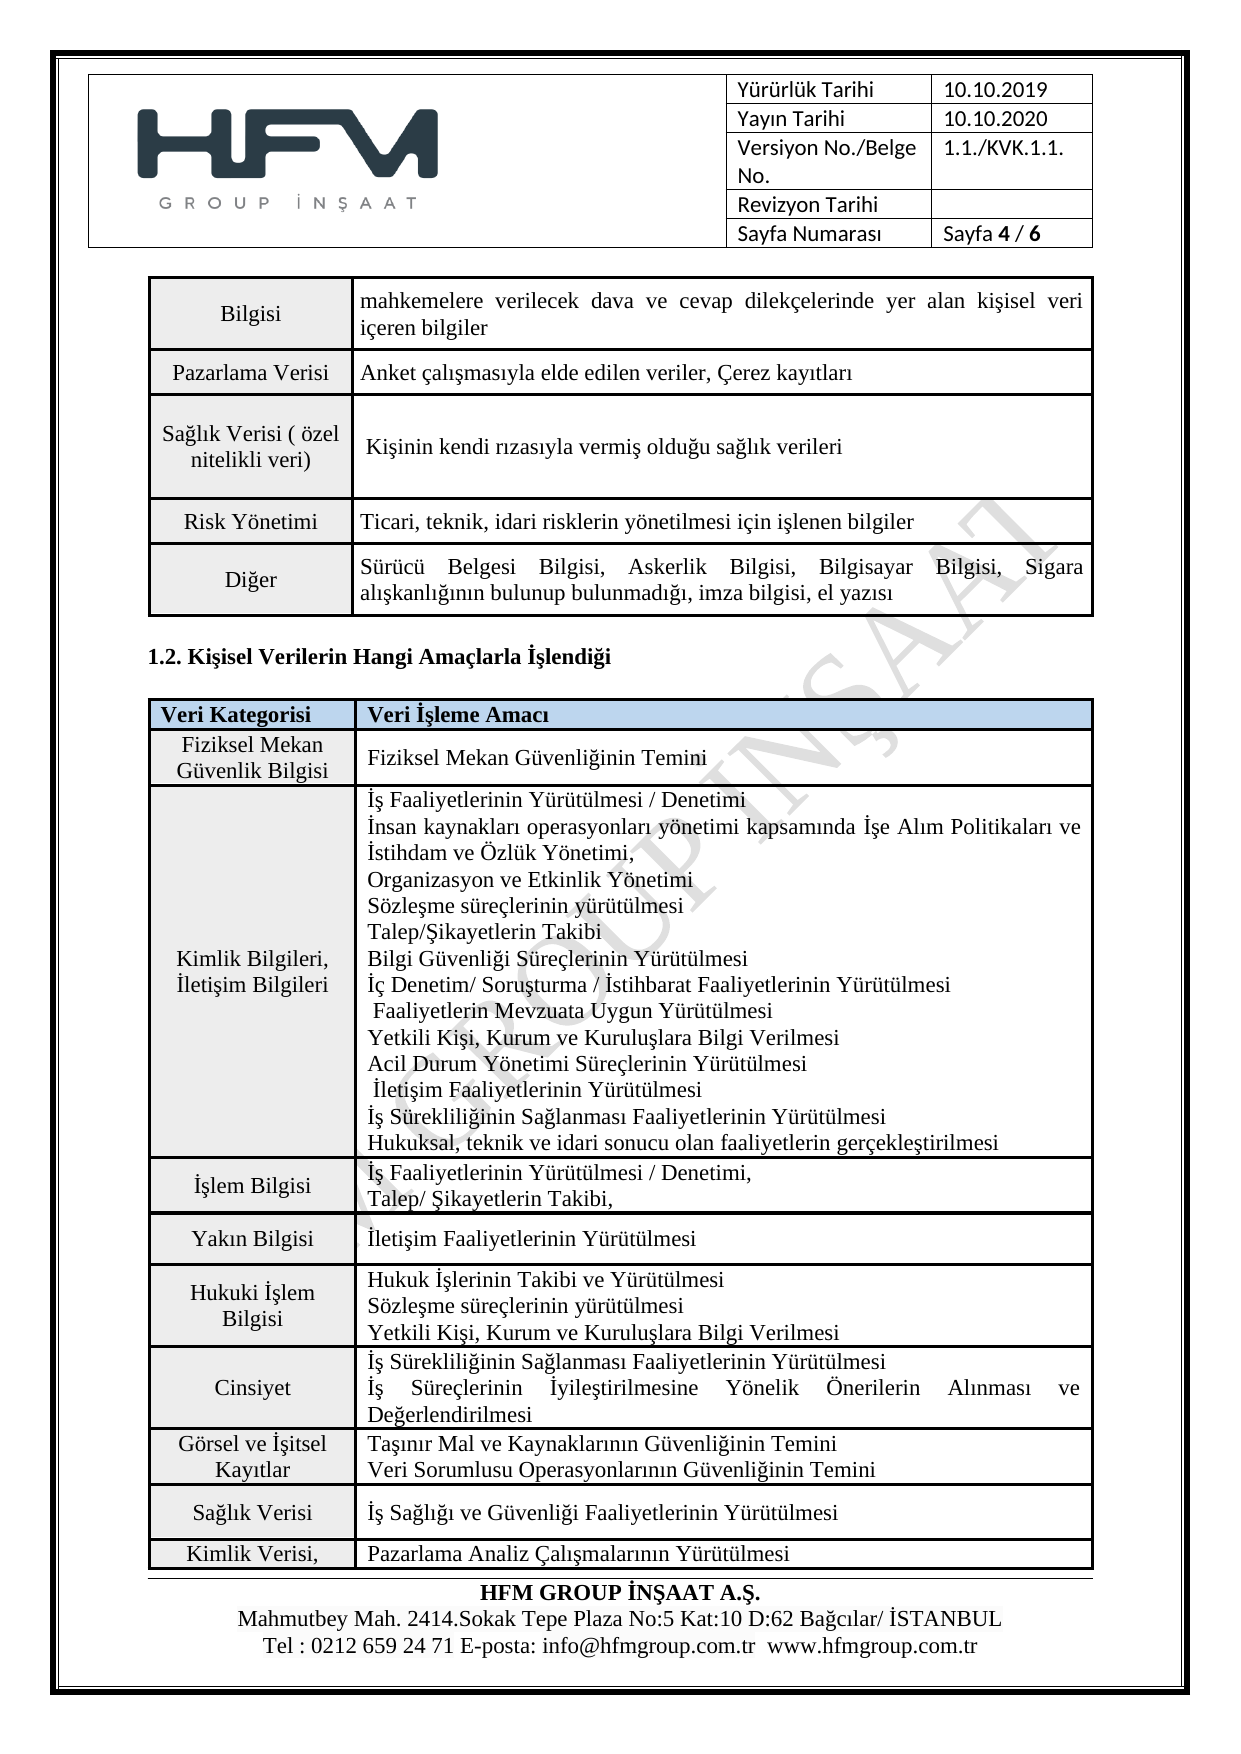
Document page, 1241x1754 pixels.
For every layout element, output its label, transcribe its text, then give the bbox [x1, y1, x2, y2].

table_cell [357, 1541, 1091, 1567]
table_cell Fiziksel Mekan Güvenliğinin Temini [357, 731, 1091, 783]
table_cell Sağlık Verisi ( özel nitelikli veri) [151, 396, 351, 497]
table_cell İş Faaliyetlerinin Yürütülmesi / Denetimi, Talep/ Şikayetlerin Takibi, [357, 1159, 1091, 1211]
table_cell Risk Yönetimi [151, 500, 351, 542]
table_cell Pazarlama Verisi [151, 351, 351, 393]
table_cell Hukuki İşlem Bilgisi [151, 1266, 354, 1345]
table_cell Diğer [151, 545, 351, 613]
table_cell İletişim Faaliyetlerinin Yürütülmesi [357, 1215, 1091, 1263]
table_cell Anket çalışmasıyla elde edilen veriler, Çerez kayıtları [354, 351, 1091, 393]
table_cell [151, 1541, 354, 1567]
table_cell Sürücü Belgesi Bilgisi, Askerlik Bilgisi, Bilgisayar Bilgisi, Sigara alışkanlığının bulunup bulunmadığı, imza bilgisi, el yazısı [354, 545, 1091, 613]
table_cell İşlem Bilgisi [151, 1159, 354, 1211]
table_cell Kimlik Bilgileri, İletişim Bilgileri [151, 787, 354, 1156]
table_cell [354, 279, 1091, 348]
table_cell İş Faaliyetlerinin Yürütülmesi / Denetimi İnsan kaynakları operasyonları yönetimi kapsamında İşe Alım Politikaları ve İstihdam ve Özlük Yönetimi, Organizasyon ve Etkinlik Yönetimi Sözleşme süreçlerinin yürütülmesi Talep/Şikayetlerin Takibi Bilgi Güvenliği Süreçlerinin Yürütülmesi İç Denetim/ Soruşturma / İstihbarat Faaliyetlerinin Yürütülmesi Faaliyetlerin Mevzuata Uygun Yürütülmesi Yetkili Kişi, Kurum ve Kuruluşlara Bilgi Verilmesi Acil Durum Yönetimi Süreçlerinin Yürütülmesi İletişim Faaliyetlerinin Yürütülmesi İş Sürekliliğinin Sağlanması Faaliyetlerinin Yürütülmesi Hukuksal, teknik ve idari sonucu olan faaliyetlerin gerçekleştirilmesi [357, 787, 1091, 1156]
table_cell Hukuk İşlerinin Takibi ve Yürütülmesi Sözleşme süreçlerinin yürütülmesi Yetkili Kişi, Kurum ve Kuruluşlara Bilgi Verilmesi [357, 1266, 1091, 1345]
table_cell İş Sağlığı ve Güvenliği Faaliyetlerinin Yürütülmesi [357, 1486, 1091, 1537]
table_cell İş Sürekliliğinin Sağlanması Faaliyetlerinin Yürütülmesi İş Süreçlerinin İyileştirilmesine Yönelik Önerilerin Alınması ve Değerlendirilmesi [357, 1348, 1091, 1427]
table_cell Kişinin kendi rızasıyla vermiş olduğu sağlık verileri [354, 396, 1091, 497]
table_cell Cinsiyet [151, 1348, 354, 1427]
table_cell Yakın Bilgisi [151, 1215, 354, 1263]
table_cell Ticari, teknik, idari risklerin yönetilmesi için işlenen bilgiler [354, 500, 1091, 542]
table_cell Görsel ve İşitsel Kayıtlar [151, 1430, 354, 1483]
table_cell Fiziksel Mekan Güvenlik Bilgisi [151, 731, 354, 783]
table_header Veri İşleme Amacı [357, 701, 1091, 728]
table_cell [151, 279, 351, 348]
table_cell Sağlık Verisi [151, 1486, 354, 1537]
table_header Veri Kategorisi [151, 701, 354, 728]
table_cell Taşınır Mal ve Kaynaklarının Güvenliğinin Temini Veri Sorumlusu Operasyonlarının Güvenliğinin Temini [357, 1430, 1091, 1483]
text 1.2. Kişisel Verilerin Hangi Amaçlarla İşlendiği [147, 643, 1093, 669]
